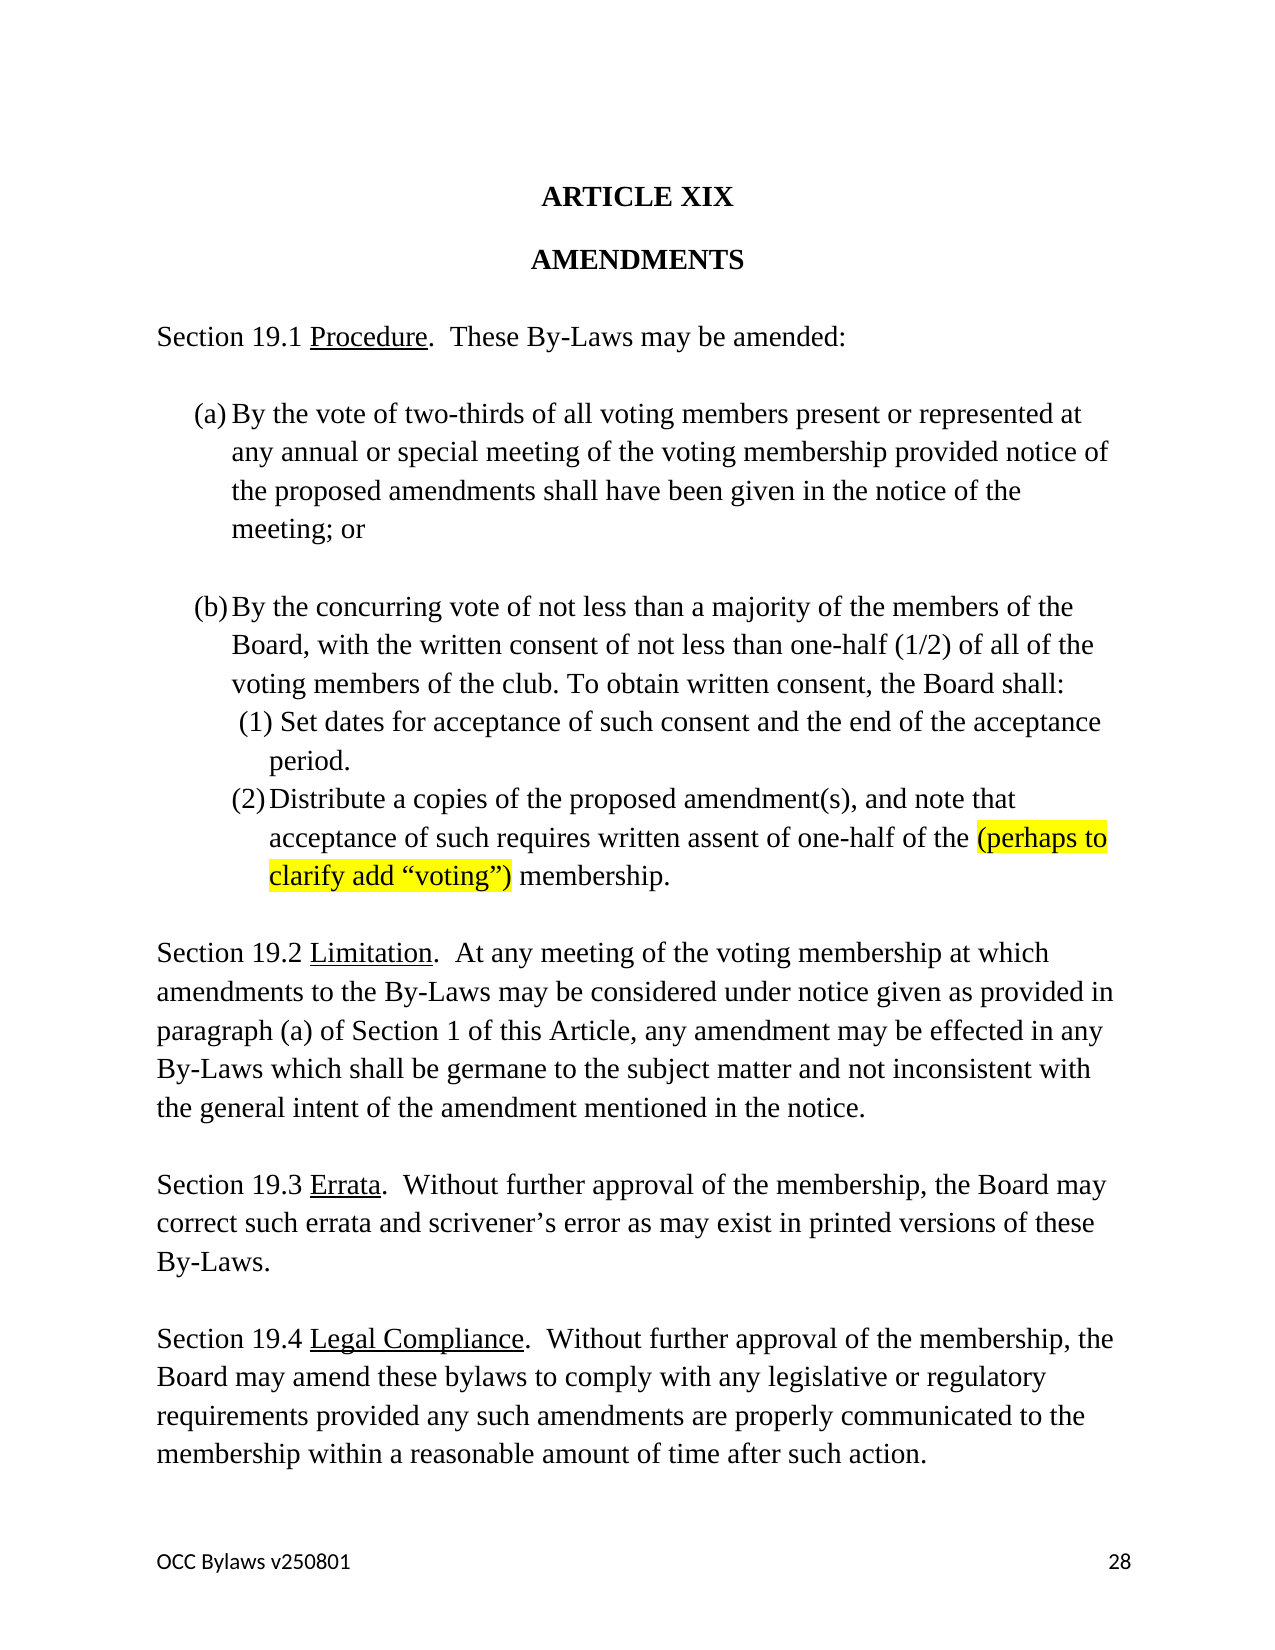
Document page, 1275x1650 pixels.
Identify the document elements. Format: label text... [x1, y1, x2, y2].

text (1) Set dates for acceptance of such consent and the end of the acceptance period. [231, 704, 1118, 776]
text (b) By the concurring vote of not less than a majority of the members of the Board, with the written consent of not less than one-half (1/2) of all of the voting members of the club. To obtain written consent, the Board shall: [194, 589, 1118, 699]
text Section 19.3 Errata. Without further approval of the membership, the Board may correct such errata and scrivener’s error as may exist in printed versions of these By-Laws. [156, 1167, 1118, 1277]
text (2) Distribute a copies of the proposed amendment(s), and note that acceptance of such requires written assent of one-half of the (perhaps to clarify add “voting”) membership. [231, 781, 1118, 892]
text (a) By the vote of two-thirds of all voting members present or represented at any annual or special meeting of the voting membership provided notice of the proposed amendments shall have been given in the notice of the meeting; or [194, 396, 1118, 545]
subtitle ARTICLE XIX [156, 179, 1118, 213]
text Section 19.4 Legal Compliance. Without further approval of the membership, the Board may amend these bylaws to comply with any legislative or regulatory requirements provided any such amendments are properly communicated to the membership within a reasonable amount of time after such action. [156, 1321, 1118, 1470]
text Section 19.1 Procedure. These By-Laws may be amended: [156, 319, 1118, 352]
subtitle AMENDMENTS [156, 242, 1118, 275]
text Section 19.2 Limitation. At any meeting of the voting membership at which amendments to the By-Laws may be considered under notice given as provided in paragraph (a) of Section 1 of this Article, any amendment may be effected in any By-Laws which shall be germane to the subject matter and not inconsistent with the general intent of the amendment mentioned in the notice. [156, 936, 1118, 1123]
